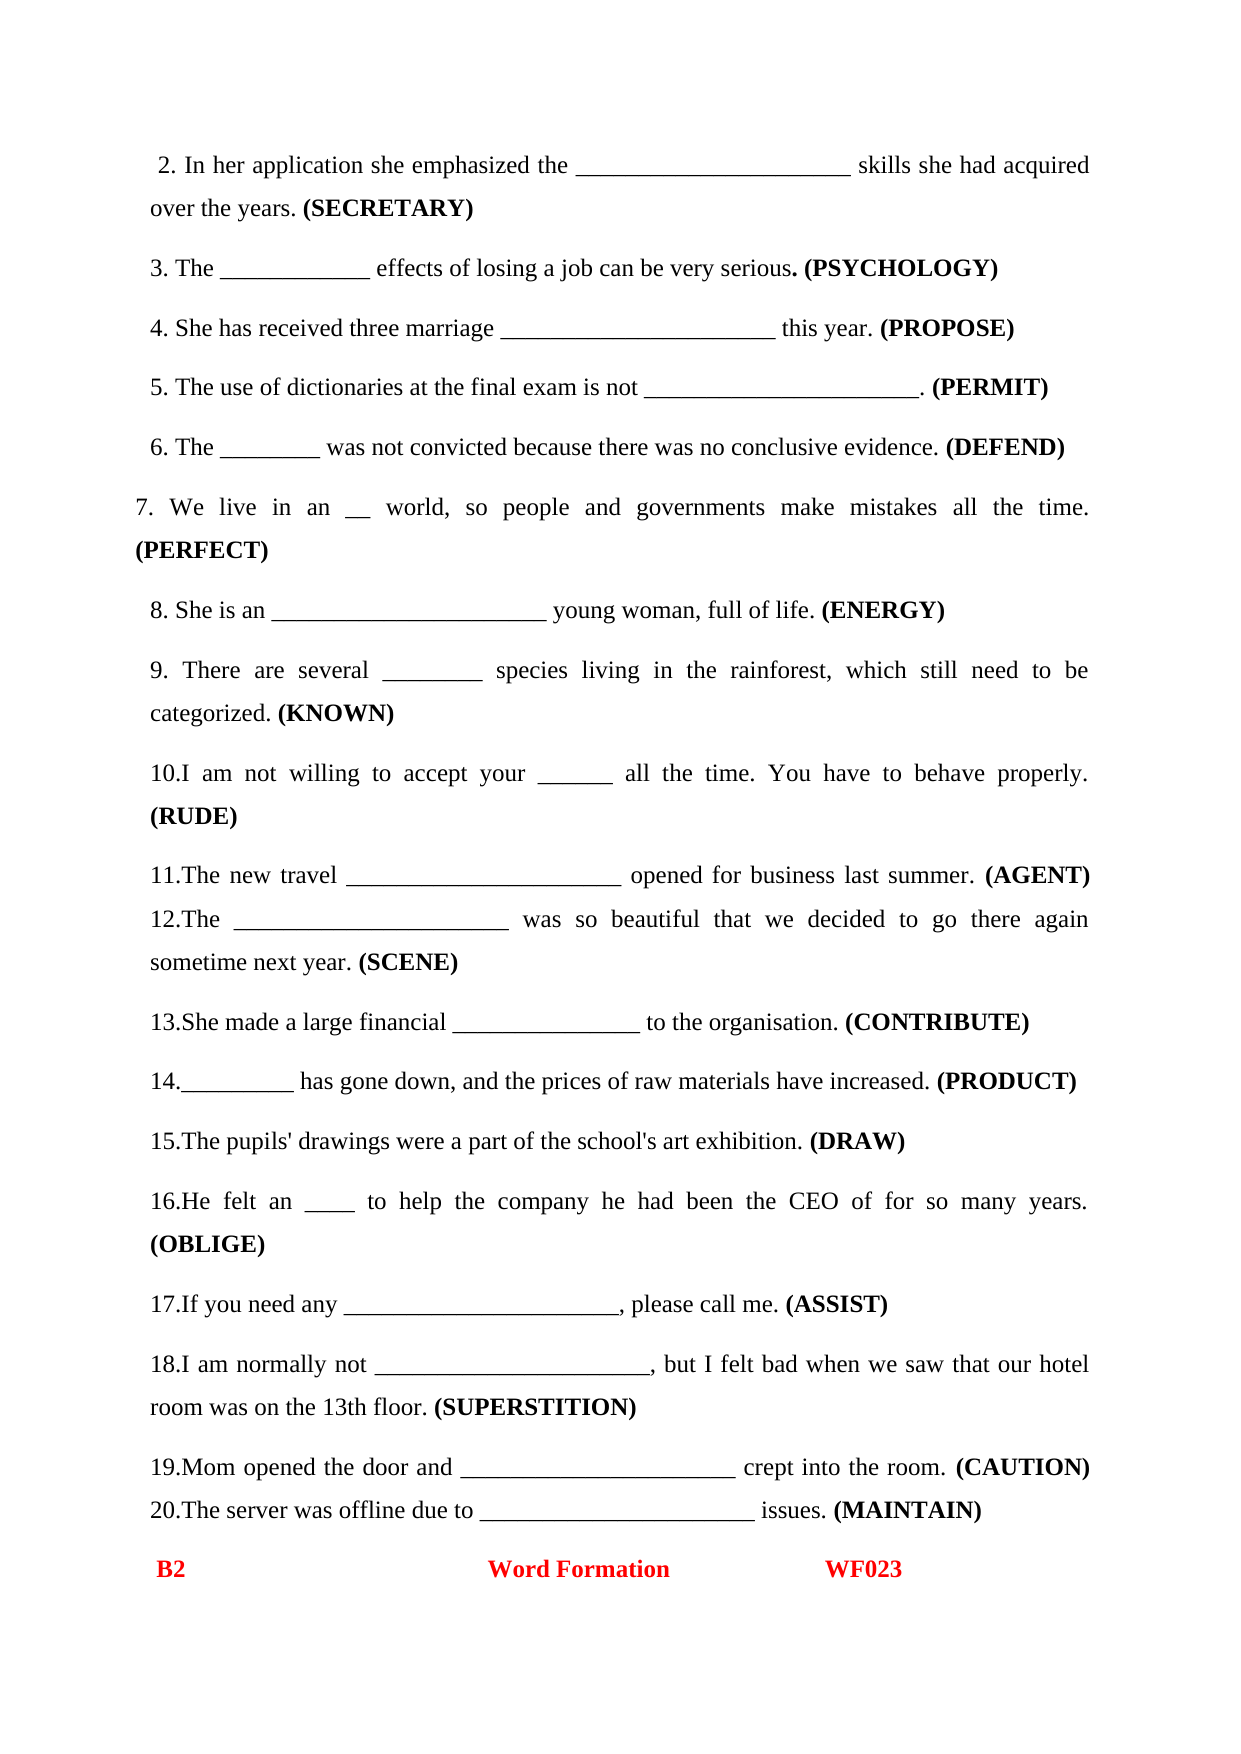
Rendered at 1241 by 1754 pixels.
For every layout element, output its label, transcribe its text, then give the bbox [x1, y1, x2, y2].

table_header B2 [139, 1555, 476, 1583]
table_header Word Formation [476, 1555, 813, 1583]
text 5. The use of dictionaries at the final exam is not ______________________. (PERMIT) [150, 372, 1090, 401]
text 14._________ has gone down, and the prices of raw materials have increased. (PRODUCT) [150, 1066, 1090, 1095]
text 19.Mom opened the door and ______________________ crept into the room. (CAUTION) 20.The server was offline due to ______________________ issues. (MAINTAIN) [150, 1452, 1090, 1523]
text 17.If you need any ______________________, please call me. (ASSIST) [150, 1289, 1090, 1318]
text 2. In her application she emphasized the ______________________ skills she had acquired over the years. (SECRETARY) [150, 150, 1090, 222]
text 18.I am normally not ______________________, but I felt bad when we saw that our hotel room was on the 13th floor. (SUPERSTITION) [150, 1349, 1090, 1421]
text 3. The ____________ effects of losing a job can be very serious. (PSYCHOLOGY) [150, 253, 1090, 282]
text 4. She has received three marriage ______________________ this year. (PROPOSE) [150, 313, 1090, 341]
text 11.The new travel ______________________ opened for business last summer. (AGENT) 12.The ______________________ was so beautiful that we decided to go there again sometime next year. (SCENE) [150, 861, 1090, 976]
text 13.She made a large financial _______________ to the organisation. (CONTRIBUTE) [150, 1007, 1090, 1035]
text 16.He felt an ____ to help the company he had been the CEO of for so many years. (OBLIGE) [150, 1186, 1090, 1258]
table_header WF023 [813, 1555, 1151, 1583]
text 9. There are several ________ species living in the rainforest, which still need to be categorized. (KNOWN) [150, 655, 1090, 727]
text 15.The pupils' drawings were a part of the school's art exhibition. (DRAW) [150, 1126, 1090, 1155]
text 6. The ________ was not convicted because there was no conclusive evidence. (DEFEND) [150, 432, 1090, 461]
text 8. She is an ______________________ young woman, full of life. (ENERGY) [150, 595, 1090, 624]
text 10.I am not willing to accept your ______ all the time. You have to behave properly. (RUDE) [150, 758, 1090, 829]
text 7. We live in an __ world, so people and governments make mistakes all the time. (PERFECT) [135, 492, 1090, 564]
